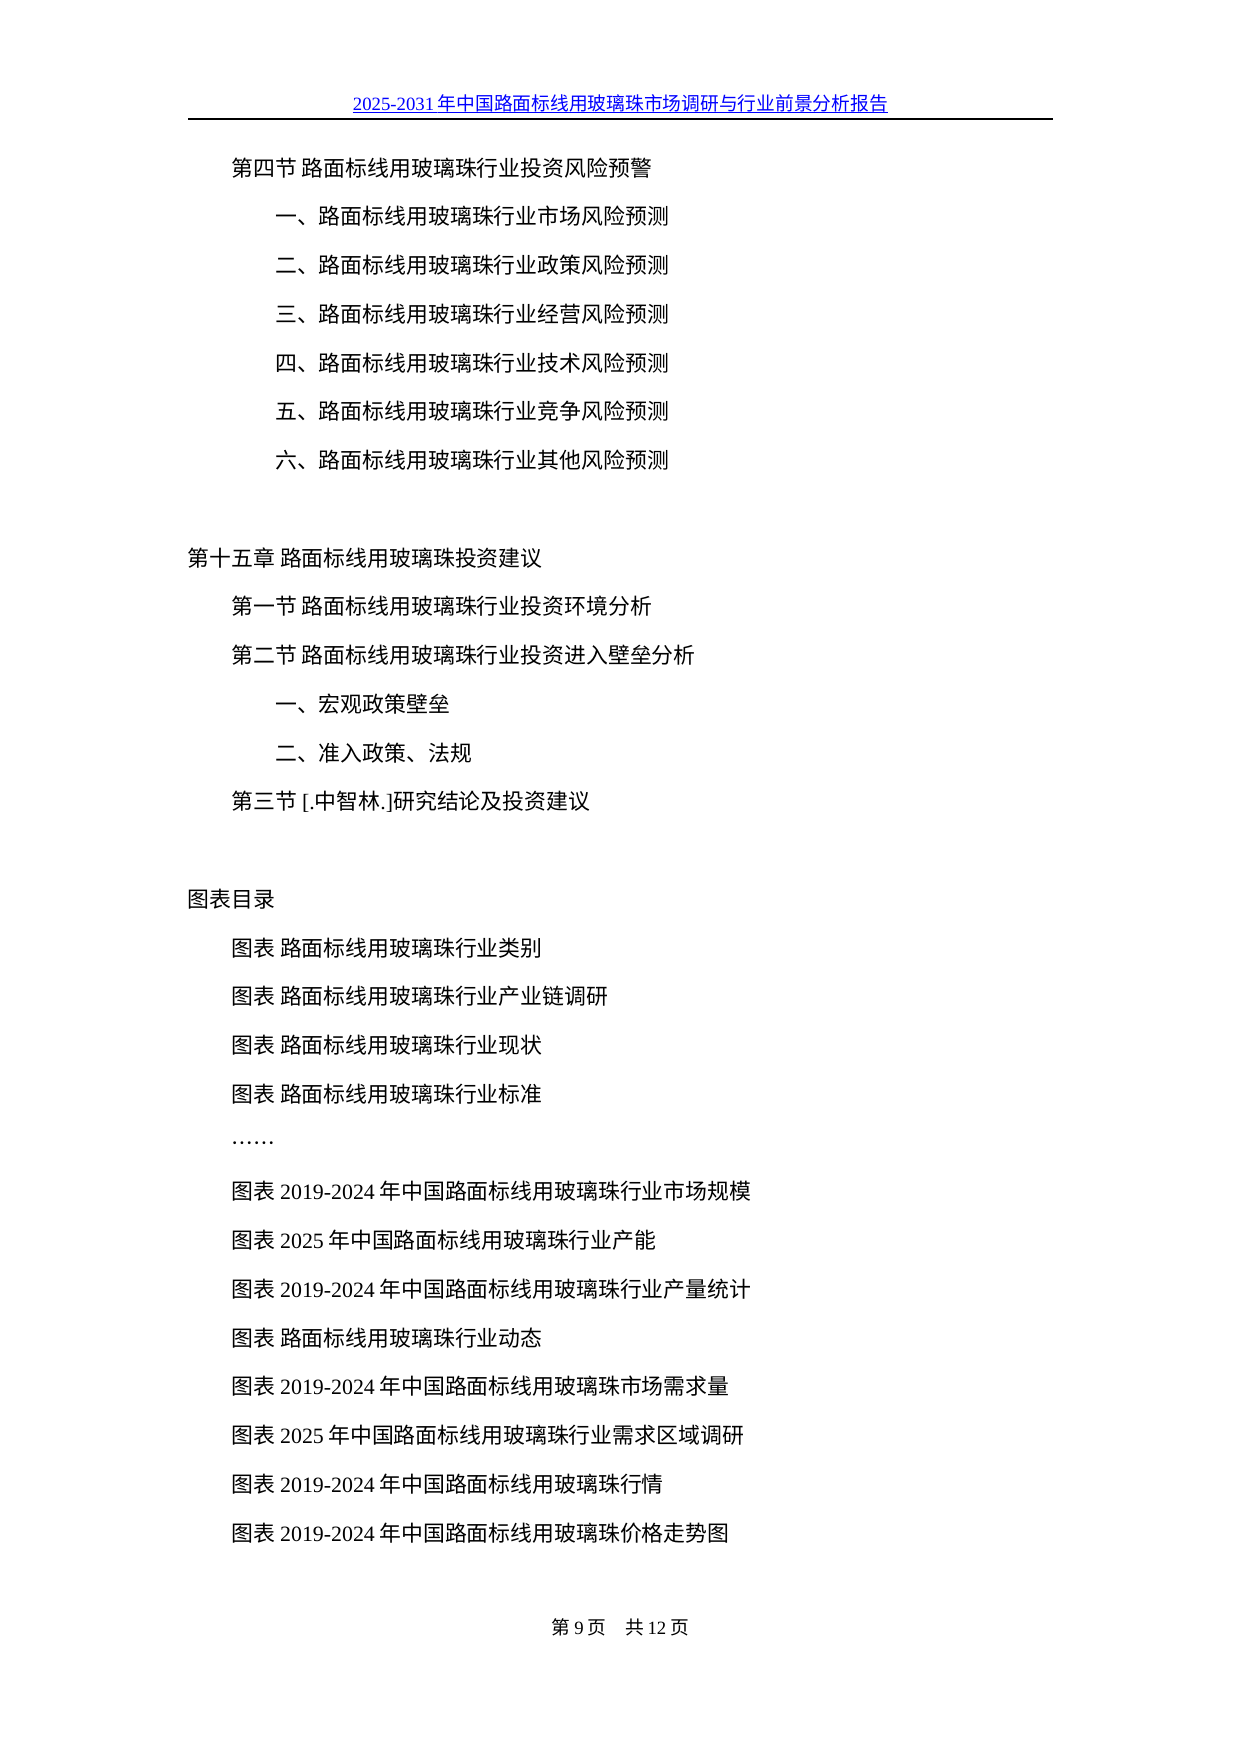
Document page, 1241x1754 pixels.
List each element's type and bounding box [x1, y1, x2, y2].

text [187, 150, 1053, 1548]
